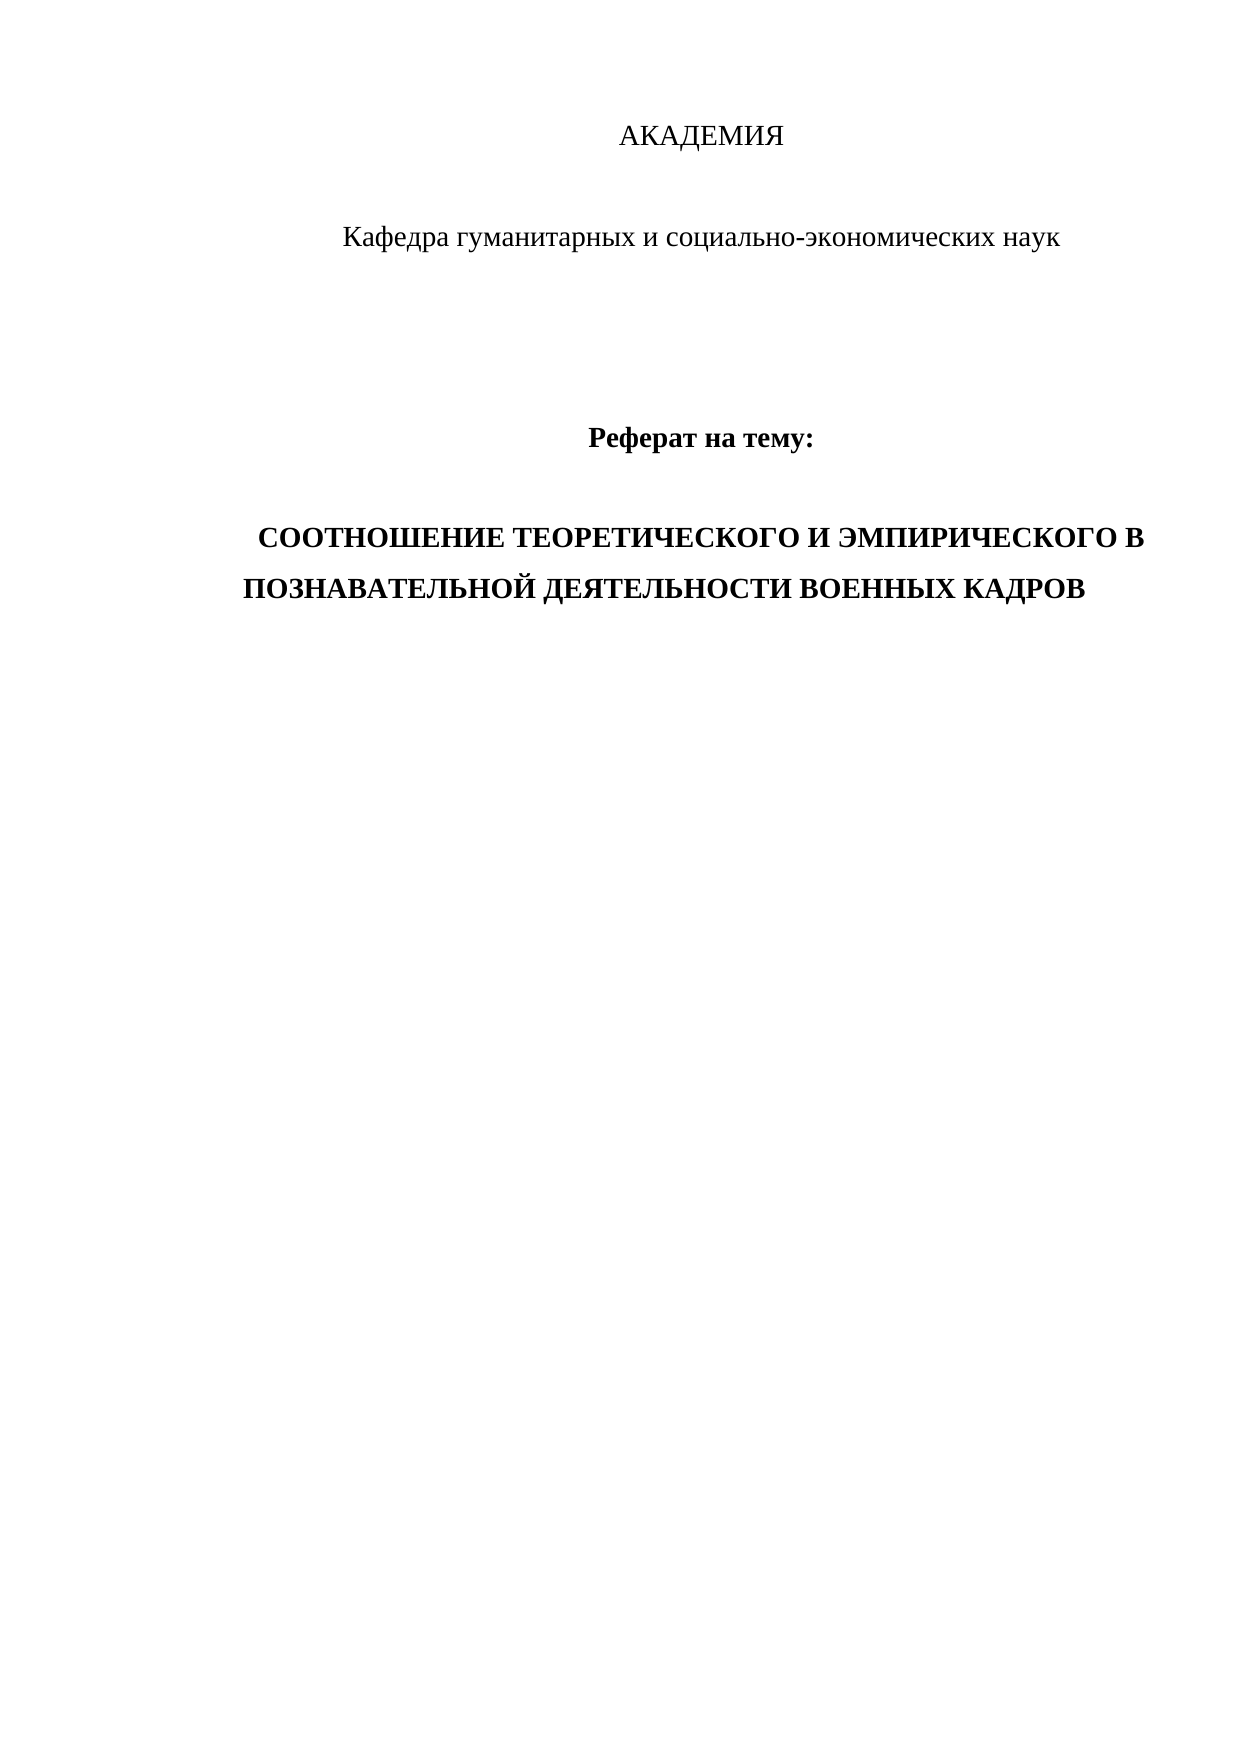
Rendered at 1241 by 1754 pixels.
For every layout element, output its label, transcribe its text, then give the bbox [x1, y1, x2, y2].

text Реферат на тему: [177, 420, 1152, 453]
text АКАДЕМИЯ [177, 118, 1152, 152]
text Кафедра гуманитарных и социально-экономических наук [177, 219, 1152, 252]
text СООТНОШЕНИЕ ТЕОРЕТИЧЕСКОГО И ЭМПИРИЧЕСКОГО В ПОЗНАВАТЕЛЬНОЙ ДЕЯТЕЛЬНОСТИ ВОЕННЫХ КАДРОВ [177, 521, 1152, 604]
